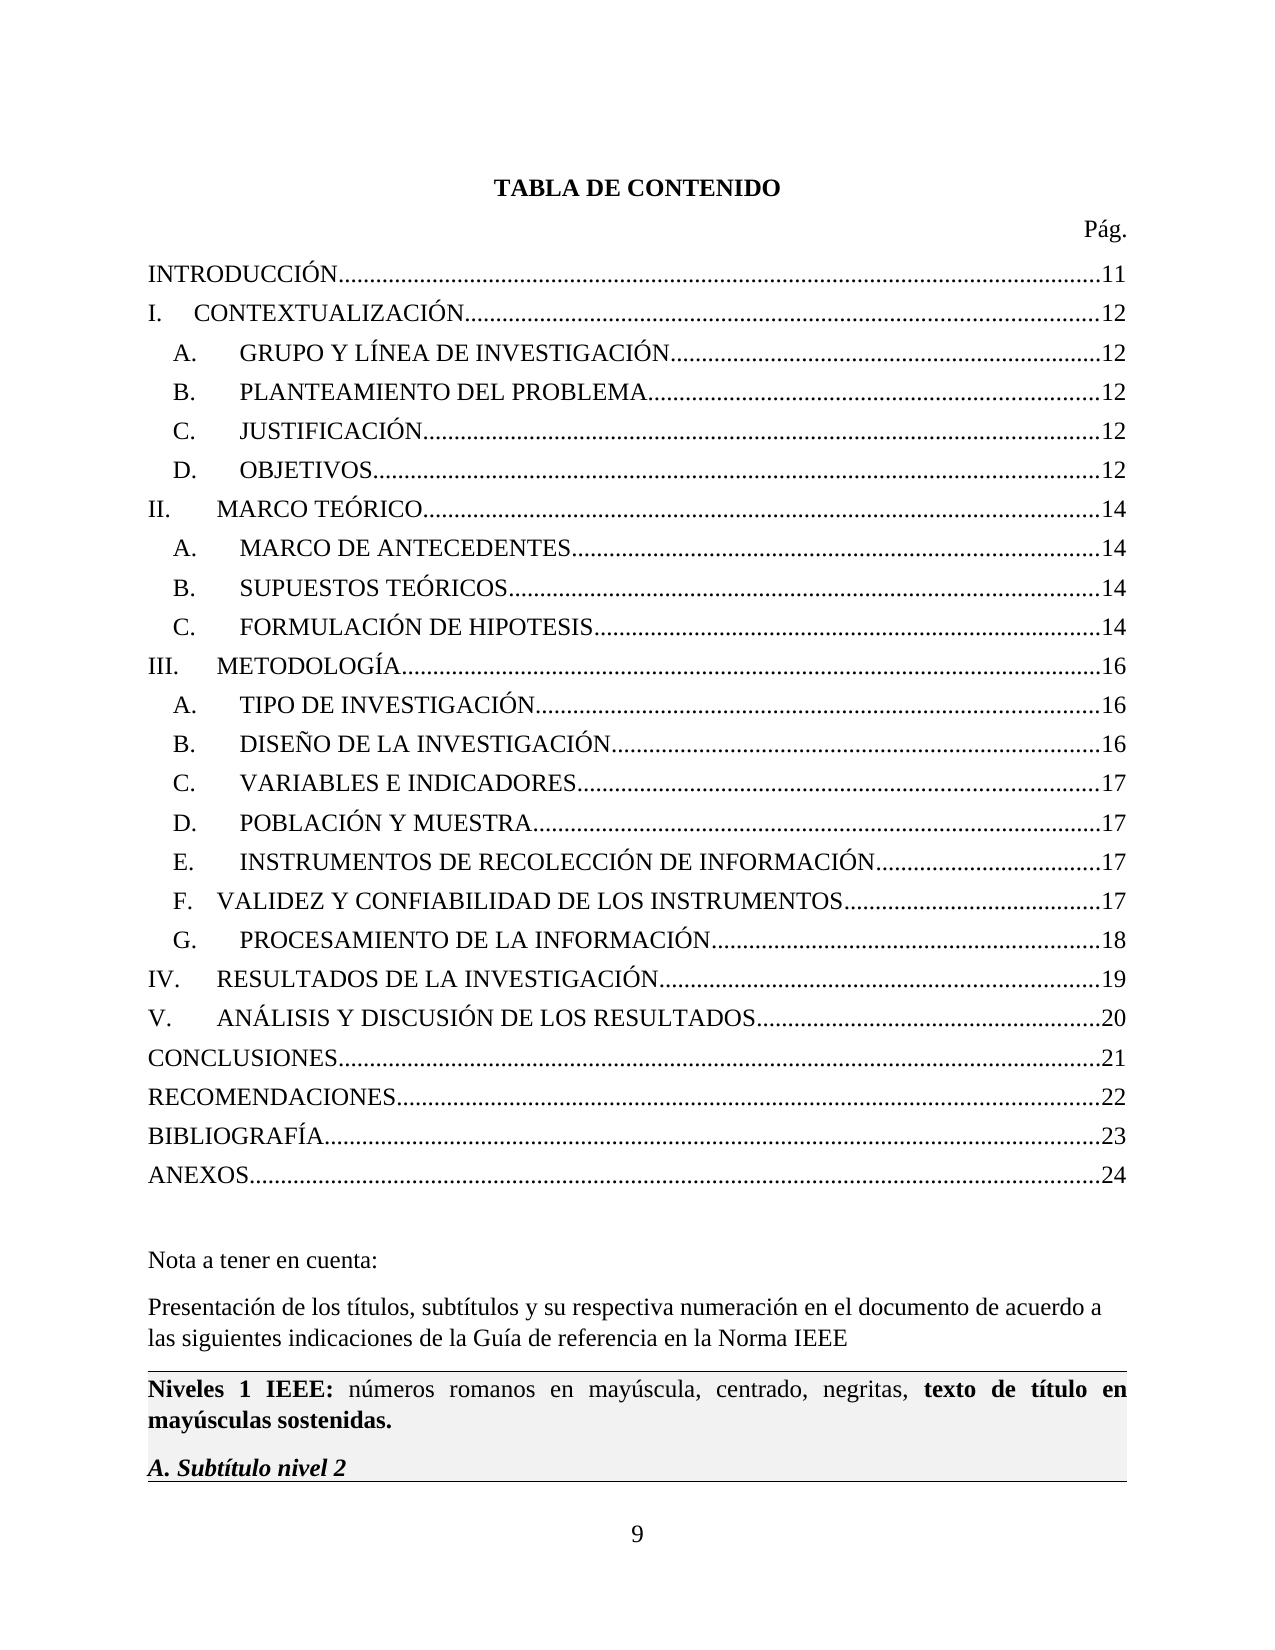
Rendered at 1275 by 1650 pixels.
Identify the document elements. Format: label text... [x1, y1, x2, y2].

text B. PLANTEAMIENTO DEL PROBLEMA 12 [173, 377, 1127, 406]
text IV. RESULTADOS DE LA INVESTIGACIÓN 19 [148, 964, 1127, 993]
text B. SUPUESTOS TEÓRICOS 14 [173, 573, 1127, 601]
text ANEXOS 24 [148, 1160, 1127, 1189]
text I. CONTEXTUALIZACIÓN 12 [148, 298, 1127, 327]
text RECOMENDACIONES 22 [148, 1082, 1127, 1111]
text A. TIPO DE INVESTIGACIÓN 16 [173, 690, 1127, 719]
text Nota a tener en cuenta: [148, 1245, 1127, 1273]
text BIBLIOGRAFÍA 23 [148, 1121, 1127, 1150]
text F. VALIDEZ Y CONFIABILIDAD DE LOS INSTRUMENTOS 17 [173, 886, 1127, 915]
subtitle TABLA DE CONTENIDO [148, 173, 1127, 201]
text II. MARCO TEÓRICO 14 [148, 494, 1127, 523]
text G. PROCESAMIENTO DE LA INFORMACIÓN 18 [173, 925, 1127, 954]
text A. MARCO DE ANTECEDENTES 14 [173, 533, 1127, 562]
text C. FORMULACIÓN DE HIPOTESIS 14 [173, 612, 1127, 641]
text C. JUSTIFICACIÓN 12 [173, 416, 1127, 445]
text A. Subtítulo nivel 2 [148, 1450, 1127, 1481]
text V. ANÁLISIS Y DISCUSIÓN DE LOS RESULTADOS 20 [148, 1003, 1127, 1032]
text Pág. [148, 214, 1127, 243]
text Presentación de los títulos, subtítulos y su respectiva numeración en el documento de acuerdo a las siguientes indicaciones de la Guía de referencia en la Norma IEEE [148, 1292, 1127, 1352]
text B. DISEÑO DE LA INVESTIGACIÓN 16 [173, 729, 1127, 758]
text C. VARIABLES E INDICADORES 17 [173, 768, 1127, 797]
text D. OBJETIVOS 12 [173, 455, 1127, 484]
text E. INSTRUMENTOS DE RECOLECCIÓN DE INFORMACIÓN 17 [173, 847, 1127, 876]
text INTRODUCCIÓN 11 [148, 259, 1127, 288]
text D. POBLACIÓN Y MUESTRA 17 [173, 808, 1127, 836]
text Niveles 1 IEEE: números romanos en mayúscula, centrado, negritas, texto de título en mayúsculas sostenidas. [148, 1372, 1127, 1434]
text CONCLUSIONES 21 [148, 1043, 1127, 1071]
text III. METODOLOGÍA 16 [148, 651, 1127, 680]
text A. GRUPO Y LÍNEA DE INVESTIGACIÓN 12 [173, 338, 1127, 366]
